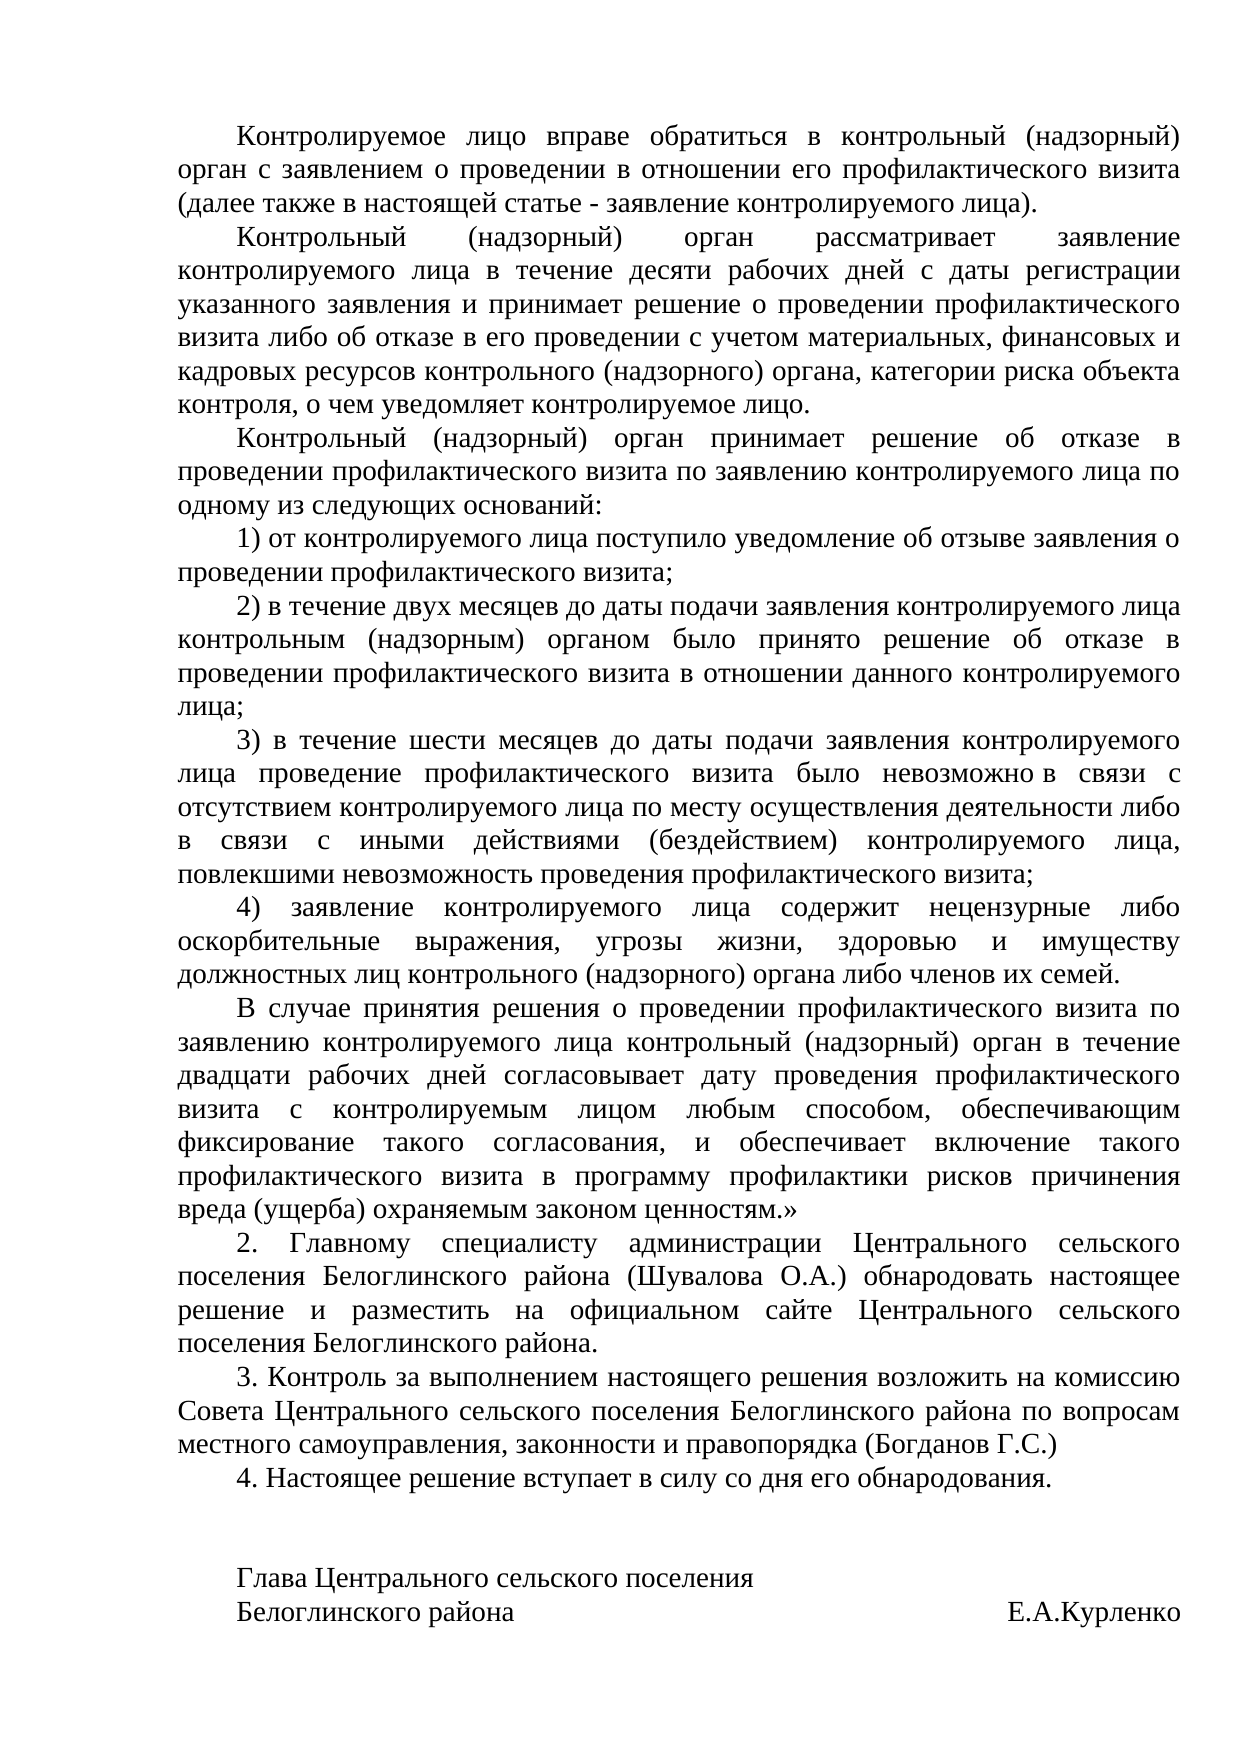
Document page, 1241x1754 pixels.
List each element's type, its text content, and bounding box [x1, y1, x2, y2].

text 4. Настоящее решение вступает в силу со дня его обнародования. [177, 1460, 1181, 1493]
text Глава Центрального сельского поселения [177, 1560, 1181, 1594]
text Белоглинского района Е.А.Курленко [177, 1594, 1181, 1627]
text Контролируемое лицо вправе обратиться в контрольный (надзорный) орган с заявлением о проведении в отношении его профилактического визита (далее также в настоящей статье - заявление контролируемого лица). [177, 118, 1181, 219]
text 2. Главному специалисту администрации Центрального сельского поселения Белоглинского района (Шувалова О.А.) обнародовать настоящее решение и разместить на официальном сайте Центрального сельского поселения Белоглинского района. [177, 1225, 1181, 1359]
text В случае принятия решения о проведении профилактического визита по заявлению контролируемого лица контрольный (надзорный) орган в течение двадцати рабочих дней согласовывает дату проведения профилактического визита с контролируемым лицом любым способом, обеспечивающим фиксирование такого согласования, и обеспечивает включение такого профилактического визита в программу профилактики рисков причинения вреда (ущерба) охраняемым законом ценностям.» [177, 990, 1181, 1225]
text 1) от контролируемого лица поступило уведомление об отзыве заявления о проведении профилактического визита; [177, 521, 1181, 588]
text 3) в течение шести месяцев до даты подачи заявления контролируемого лица проведение профилактического визита было невозможно в связи с отсутствием контролируемого лица по месту осуществления деятельности либо в связи с иными действиями (бездействием) контролируемого лица, повлекшими невозможность проведения профилактического визита; [177, 722, 1181, 889]
text 3. Контроль за выполнением настоящего решения возложить на комиссию Совета Центрального сельского поселения Белоглинского района по вопросам местного самоуправления, законности и правопорядка (Богданов Г.С.) [177, 1359, 1181, 1460]
text Контрольный (надзорный) орган рассматривает заявление контролируемого лица в течение десяти рабочих дней с даты регистрации указанного заявления и принимает решение о проведении профилактического визита либо об отказе в его проведении с учетом материальных, финансовых и кадровых ресурсов контрольного (надзорного) органа, категории риска объекта контроля, о чем уведомляет контролируемое лицо. [177, 219, 1181, 420]
text Контрольный (надзорный) орган принимает решение об отказе в проведении профилактического визита по заявлению контролируемого лица по одному из следующих оснований: [177, 420, 1181, 521]
text 2) в течение двух месяцев до даты подачи заявления контролируемого лица контрольным (надзорным) органом было принято решение об отказе в проведении профилактического визита в отношении данного контролируемого лица; [177, 588, 1181, 722]
text 4) заявление контролируемого лица содержит нецензурные либо оскорбительные выражения, угрозы жизни, здоровью и имуществу должностных лиц контрольного (надзорного) органа либо членов их семей. [177, 889, 1181, 990]
